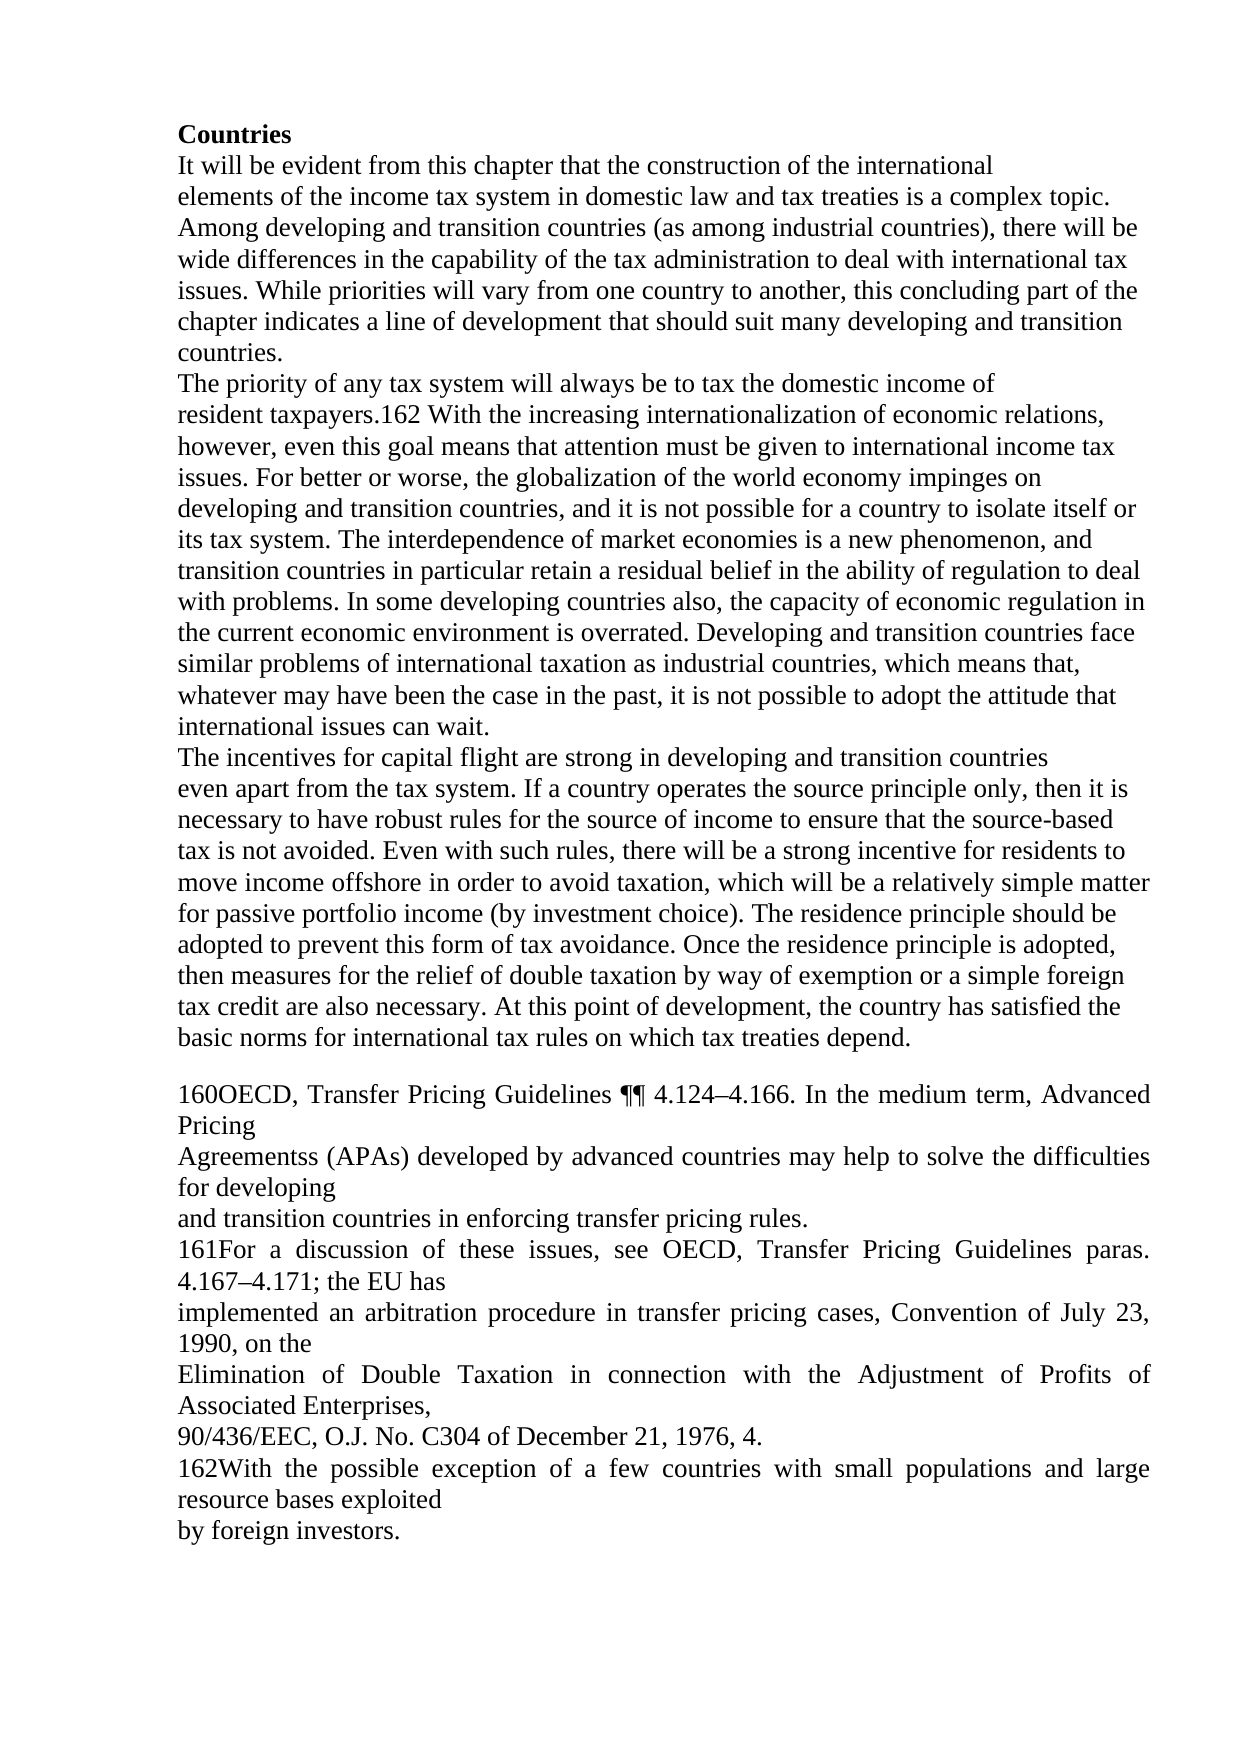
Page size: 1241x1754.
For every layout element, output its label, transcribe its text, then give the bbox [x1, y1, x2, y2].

text elements of the income tax system in domestic law and tax treaties is a complex topic. [177, 180, 1152, 212]
text implemented an arbitration procedure in transfer pricing cases, Convention of July 23, 1990, on the [177, 1296, 1152, 1358]
text adopted to prevent this form of tax avoidance. Once the residence principle is adopted, [177, 928, 1152, 959]
text Among developing and transition countries (as among industrial countries), there will be [177, 212, 1152, 243]
text issues. While priorities will vary from one country to another, this concluding part of the [177, 274, 1152, 305]
text similar problems of international taxation as industrial countries, which means that, [177, 648, 1152, 679]
text however, even this goal means that attention must be given to international income tax [177, 429, 1152, 461]
text by foreign investors. [177, 1514, 1152, 1545]
text with problems. In some developing countries also, the capacity of economic regulation in [177, 585, 1152, 616]
text Elimination of Double Taxation in connection with the Adjustment of Profits of Associated Enterprises, [177, 1358, 1152, 1421]
text tax is not avoided. Even with such rules, there will be a strong incentive for residents to [177, 834, 1152, 866]
text Agreementss (APAs) developed by advanced countries may help to solve the difficulties for developing [177, 1140, 1152, 1202]
text The priority of any tax system will always be to tax the domestic income of [177, 367, 1152, 398]
text issues. For better or worse, the globalization of the world economy impinges on [177, 461, 1152, 492]
text wide differences in the capability of the tax administration to deal with international tax [177, 243, 1152, 274]
text 162With the possible exception of a few countries with small populations and large resource bases exploited [177, 1452, 1152, 1514]
text and transition countries in enforcing transfer pricing rules. [177, 1202, 1152, 1234]
text 161For a discussion of these issues, see OECD, Transfer Pricing Guidelines paras. 4.167–4.171; the EU has [177, 1234, 1152, 1296]
text its tax system. The interdependence of market economies is a new phenomenon, and [177, 523, 1152, 554]
text The incentives for capital flight are strong in developing and transition countries [177, 741, 1152, 772]
text 90/436/EEC, O.J. No. C304 of December 21, 1976, 4. [177, 1421, 1152, 1452]
text the current economic environment is overrated. Developing and transition countries face [177, 616, 1152, 648]
text necessary to have robust rules for the source of income to ensure that the source-based [177, 803, 1152, 834]
text international issues can wait. [177, 710, 1152, 741]
text developing and transition countries, and it is not possible for a country to isolate itself or [177, 492, 1152, 523]
text transition countries in particular retain a residual belief in the ability of regulation to deal [177, 554, 1152, 585]
text then measures for the relief of double taxation by way of exemption or a simple foreign [177, 959, 1152, 990]
text whatever may have been the case in the past, it is not possible to adopt the attitude that [177, 679, 1152, 710]
text Countries [177, 118, 1152, 149]
text It will be evident from this chapter that the construction of the international [177, 149, 1152, 180]
text 160OECD, Transfer Pricing Guidelines ¶¶ 4.124–4.166. In the medium term, Advanced Pricing [177, 1078, 1152, 1140]
text move income offshore in order to avoid taxation, which will be a relatively simple matter for passive portfolio income (by investment choice). The residence principle should be [177, 866, 1152, 928]
text resident taxpayers.162 With the increasing internationalization of economic relations, [177, 398, 1152, 429]
text countries. [177, 336, 1152, 367]
text chapter indicates a line of development that should suit many developing and transition [177, 305, 1152, 336]
text even apart from the tax system. If a country operates the source principle only, then it is [177, 772, 1152, 803]
text basic norms for international tax rules on which tax treaties depend. [177, 1021, 1152, 1052]
text tax credit are also necessary. At this point of development, the country has satisfied the [177, 990, 1152, 1021]
